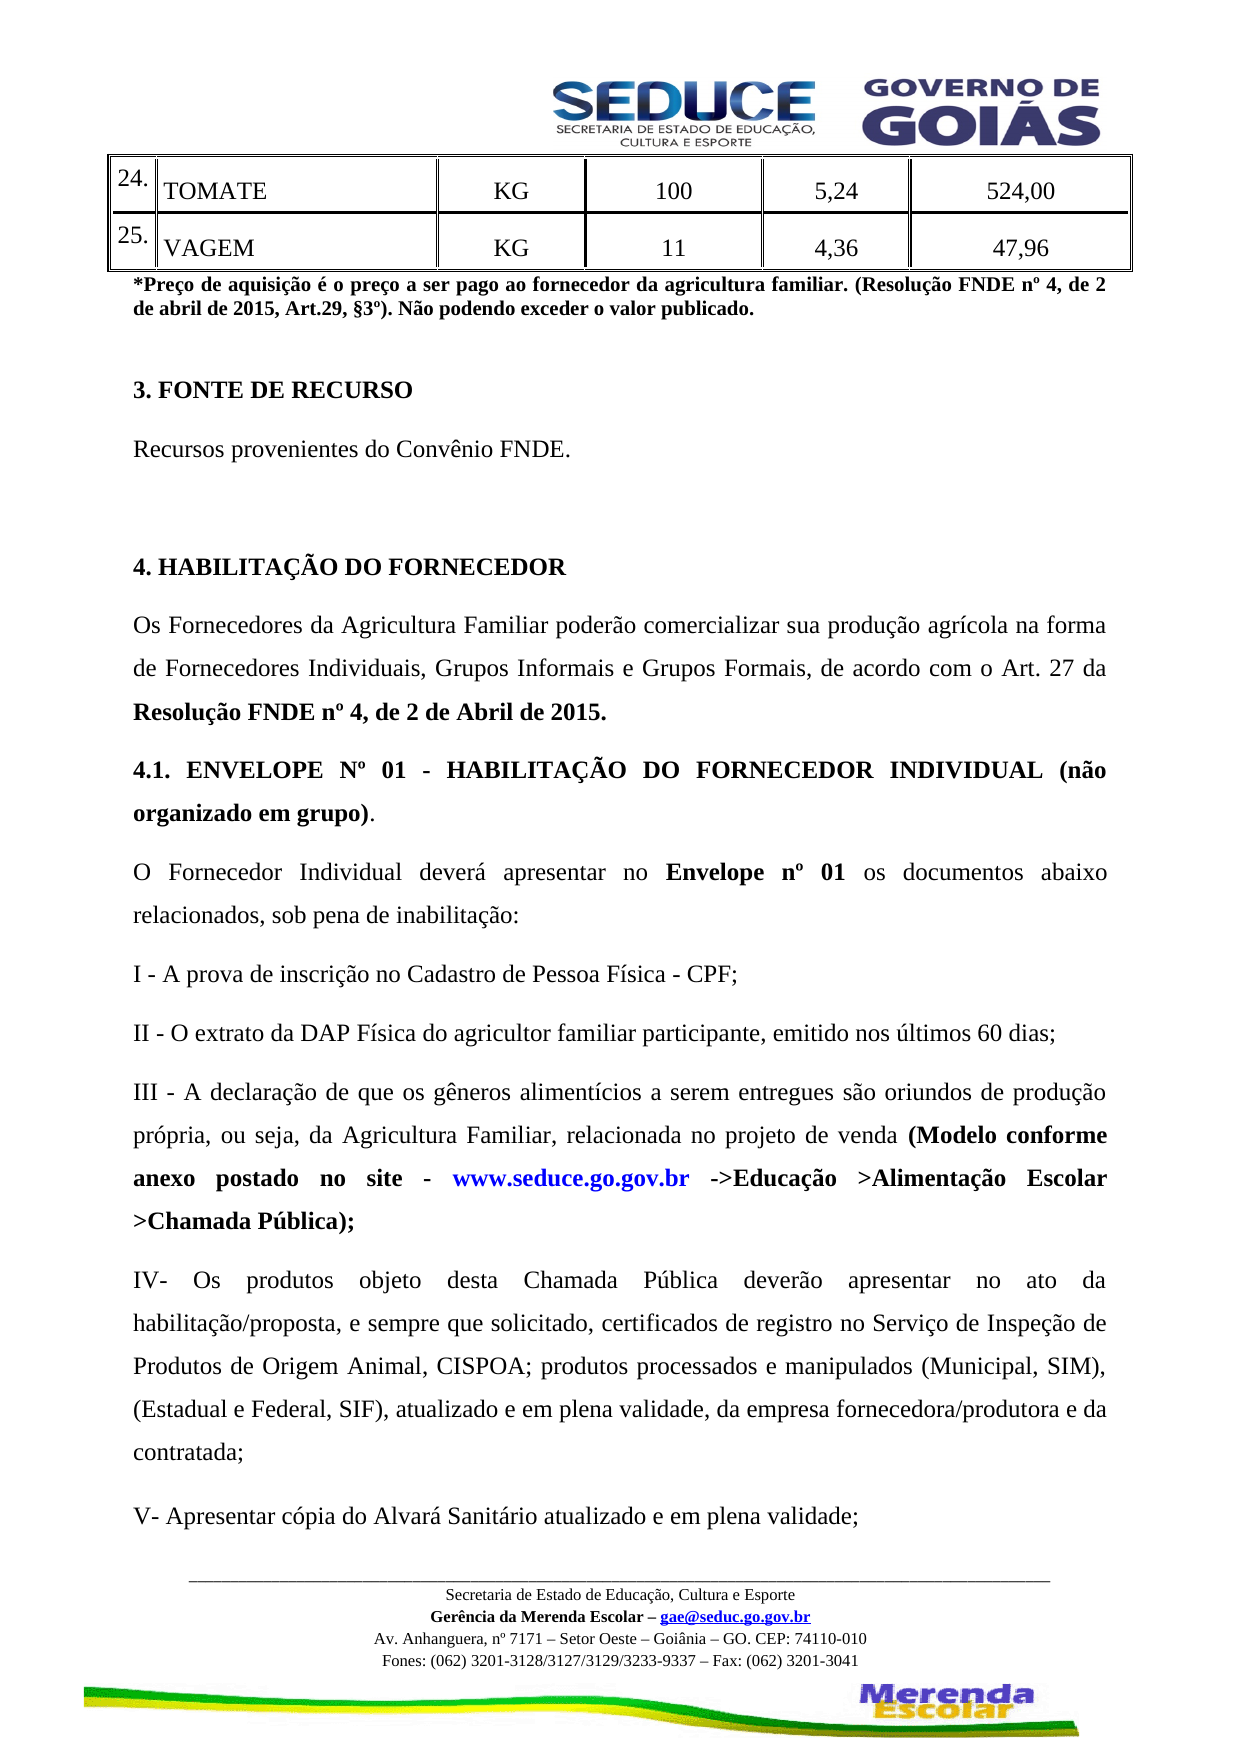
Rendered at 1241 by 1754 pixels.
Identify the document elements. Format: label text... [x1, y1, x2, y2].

table_cell 4,36 [763, 211, 910, 269]
text 3. FONTE DE RECURSO [133, 375, 1107, 404]
text I - A prova de inscrição no Cadastro de Pessoa Física - CPF; [133, 959, 1107, 988]
text Os Fornecedores da Agricultura Familiar poderão comercializar sua produção agrícola na forma de Fornecedores Individuais, Grupos Informais e Grupos Formais, de acordo com o Art. 27 da Resolução FNDE nº 4, de 2 de Abril de 2015. [133, 610, 1107, 725]
table_cell KG [438, 214, 585, 269]
text 4.1. ENVELOPE Nº 01 - HABILITAÇÃO DO FORNECEDOR INDIVIDUAL (não organizado em grupo). [133, 755, 1107, 827]
text IV- Os produtos objeto desta Chamada Pública deverão apresentar no ato da habilitação/proposta, e sempre que solicitado, certificados de registro no Serviço de Inspeção de Produtos de Origem Animal, CISPOA; produtos processados e manipulados (Municipal, SIM), (Estadual e Federal, SIF), atualizado e em plena validade, da empresa fornecedora/produtora e da contratada; [133, 1265, 1107, 1466]
text O Fornecedor Individual deverá apresentar no Envelope nº 01 os documentos abaixo relacionados, sob pena de inabilitação: [133, 857, 1107, 929]
table_cell VAGEM [157, 214, 438, 269]
text V- Apresentar cópia do Alvará Sanitário atualizado e em plena validade; [133, 1501, 1107, 1530]
text II - O extrato da DAP Física do agricultor familiar participante, emitido nos últimos 60 dias; [133, 1018, 1107, 1047]
text III - A declaração de que os gêneros alimentícios a serem entregues são oriundos de produção própria, ou seja, da Agricultura Familiar, relacionada no projeto de venda (Modelo conforme anexo postado no site - www.seduce.go.gov.br ->Educação >Alimentação Escolar >Chamada Pública); [133, 1077, 1107, 1235]
table_cell 11 [585, 214, 762, 269]
text 4. HABILITAÇÃO DO FORNECEDOR [133, 552, 1107, 580]
table_cell 5,24 [763, 155, 910, 211]
table_cell 47,96 [910, 211, 1130, 269]
table_cell 25. [111, 211, 157, 269]
table_cell 524,00 [910, 157, 1130, 211]
text *Preço de aquisição é o preço a ser pago ao fornecedor da agricultura familiar. (Resolução FNDE nº 4, de 2 de abril de 2015, Art.29, §3º). Não podendo exceder o valor publicado. [133, 272, 1107, 320]
table_cell 24. [111, 157, 157, 211]
table_cell 100 [585, 157, 762, 211]
text Recursos provenientes do Convênio FNDE. [133, 434, 1107, 463]
picture [552, 73, 1108, 154]
table_cell TOMATE [157, 157, 438, 211]
table_cell KG [438, 155, 585, 211]
